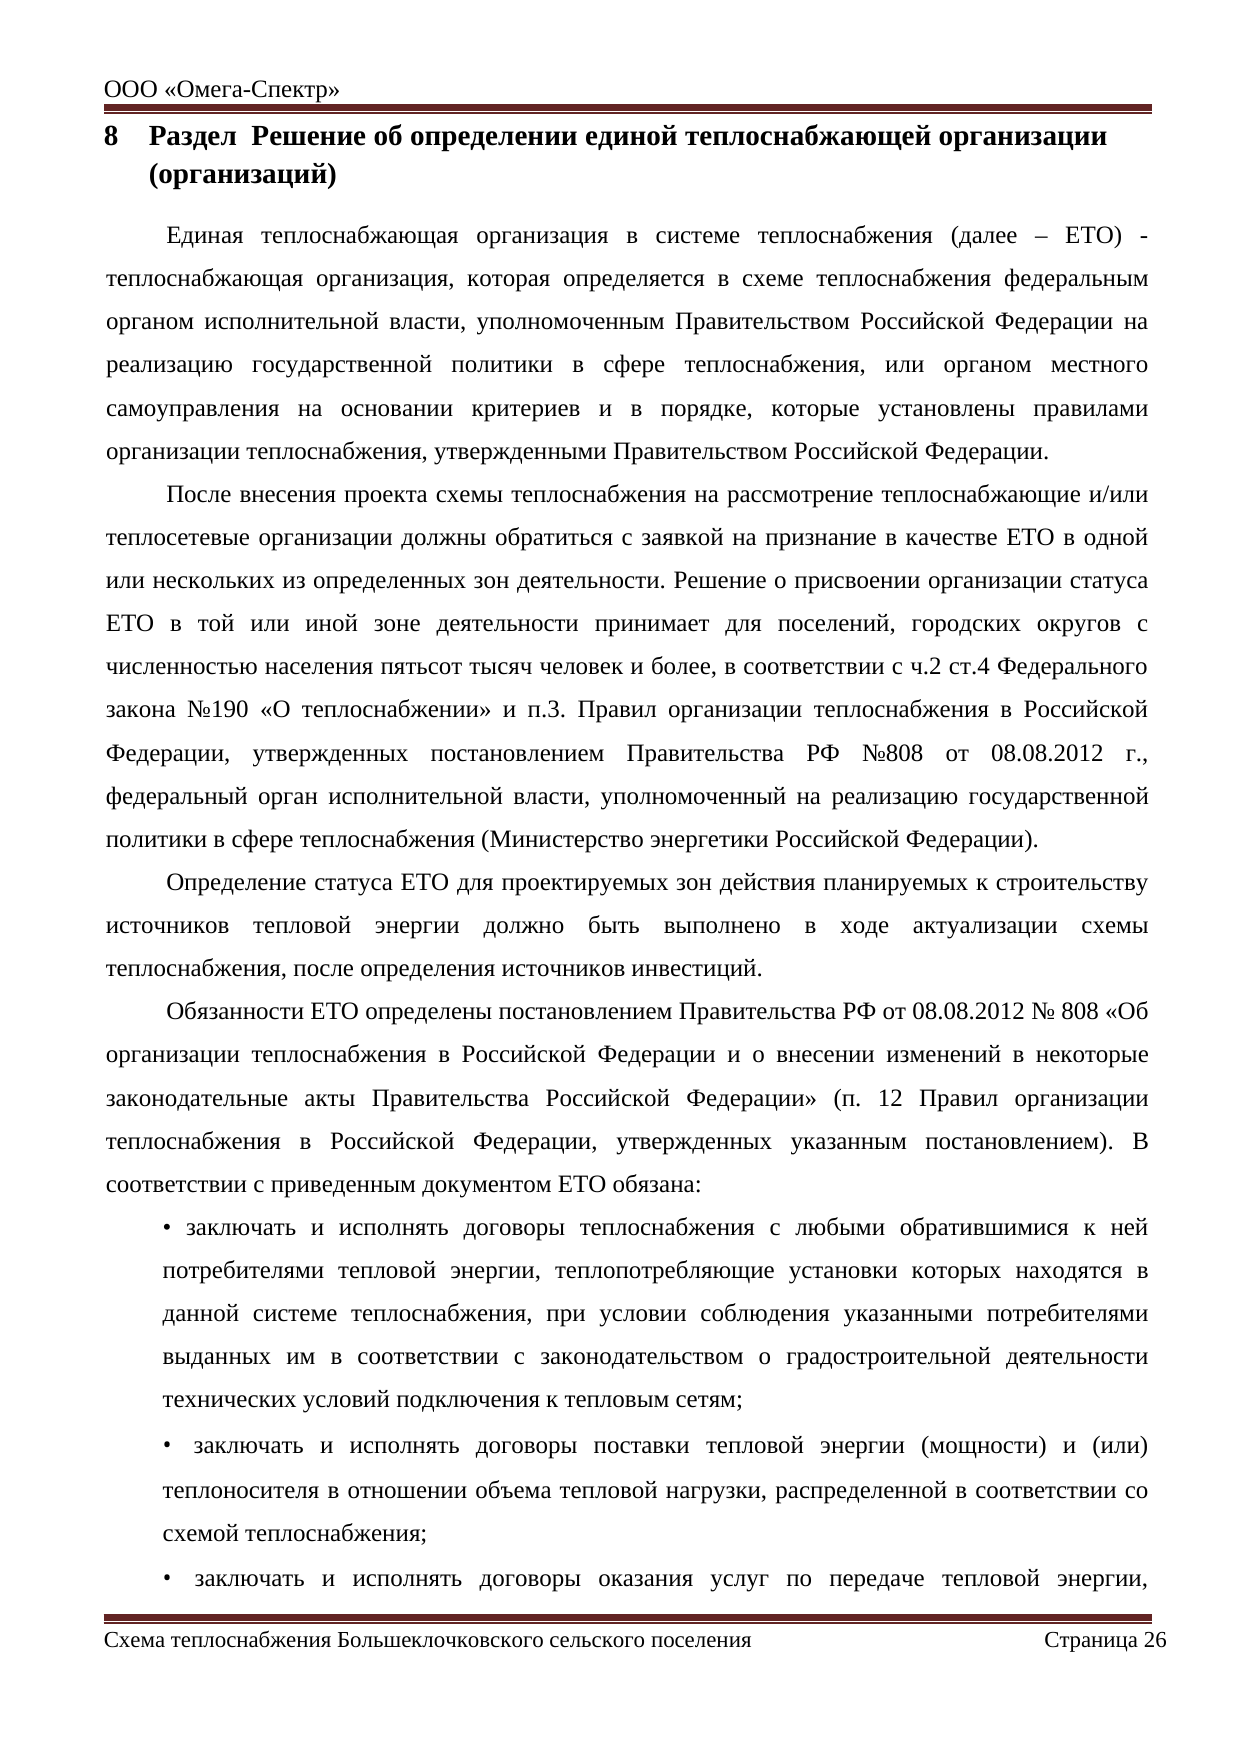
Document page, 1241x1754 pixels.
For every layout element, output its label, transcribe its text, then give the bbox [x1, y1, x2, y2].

text После внесения проекта схемы теплоснабжения на рассмотрение теплоснабжающие и/или теплосетевые организации должны обратиться с заявкой на признание в качестве ЕТО в одной или нескольких из определенных зон деятельности. Решение о присвоении организации статуса ЕТО в той или иной зоне деятельности принимает для поселений, городских округов с численностью населения пятьсот тысяч человек и более, в соответствии с ч.2 ст.4 Федерального закона №190 «О теплоснабжении» и п.3. Правил организации теплоснабжения в Российской Федерации, утвержденных постановлением Правительства РФ №808 от 08.08.2012 г., федеральный орган исполнительной власти, уполномоченный на реализацию государственной политики в сфере теплоснабжения (Министерство энергетики Российской Федерации). [106, 479, 1149, 853]
text Обязанности ЕТО определены постановлением Правительства РФ от 08.08.2012 № 808 «Об организации теплоснабжения в Российской Федерации и о внесении изменений в некоторые законодательные акты Правительства Российской Федерации» (п. 12 Правил организации теплоснабжения в Российской Федерации, утвержденных указанным постановлением). В соответствии с приведенным документом ЕТО обязана: [106, 996, 1149, 1198]
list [162, 1561, 1149, 1593]
text Определение статуса ЕТО для проектируемых зон действия планируемых к строительству источников тепловой энергии должно быть выполнено в ходе актуализации схемы теплоснабжения, после определения источников инвестиций. [106, 867, 1149, 982]
text • заключать и исполнять договоры теплоснабжения с любыми обратившимися к ней потребителями тепловой энергии, теплопотребляющие установки которых находятся в данной системе теплоснабжения, при условии соблюдения указанными потребителями выданных им в соответствии с законодательством о градостроительной деятельности технических условий подключения к тепловым сетям; [162, 1212, 1149, 1413]
list заключать и исполнять договоры поставки тепловой энергии (мощности) и (или) теплоносителя в отношении объема тепловой нагрузки, распределенной в соответствии со схемой теплоснабжения; [162, 1428, 1149, 1547]
text Единая теплоснабжающая организация в системе теплоснабжения (далее – ЕТО) - теплоснабжающая организация, которая определяется в схеме теплоснабжения федеральным органом исполнительной власти, уполномоченным Правительством Российской Федерации на реализацию государственной политики в сфере теплоснабжения, или органом местного самоуправления на основании критериев и в порядке, которые установлены правилами организации теплоснабжения, утвержденными Правительством Российской Федерации. [106, 220, 1149, 464]
subtitle Раздел Решение об определении единой теплоснабжающей организации (организаций) [103, 118, 1152, 190]
